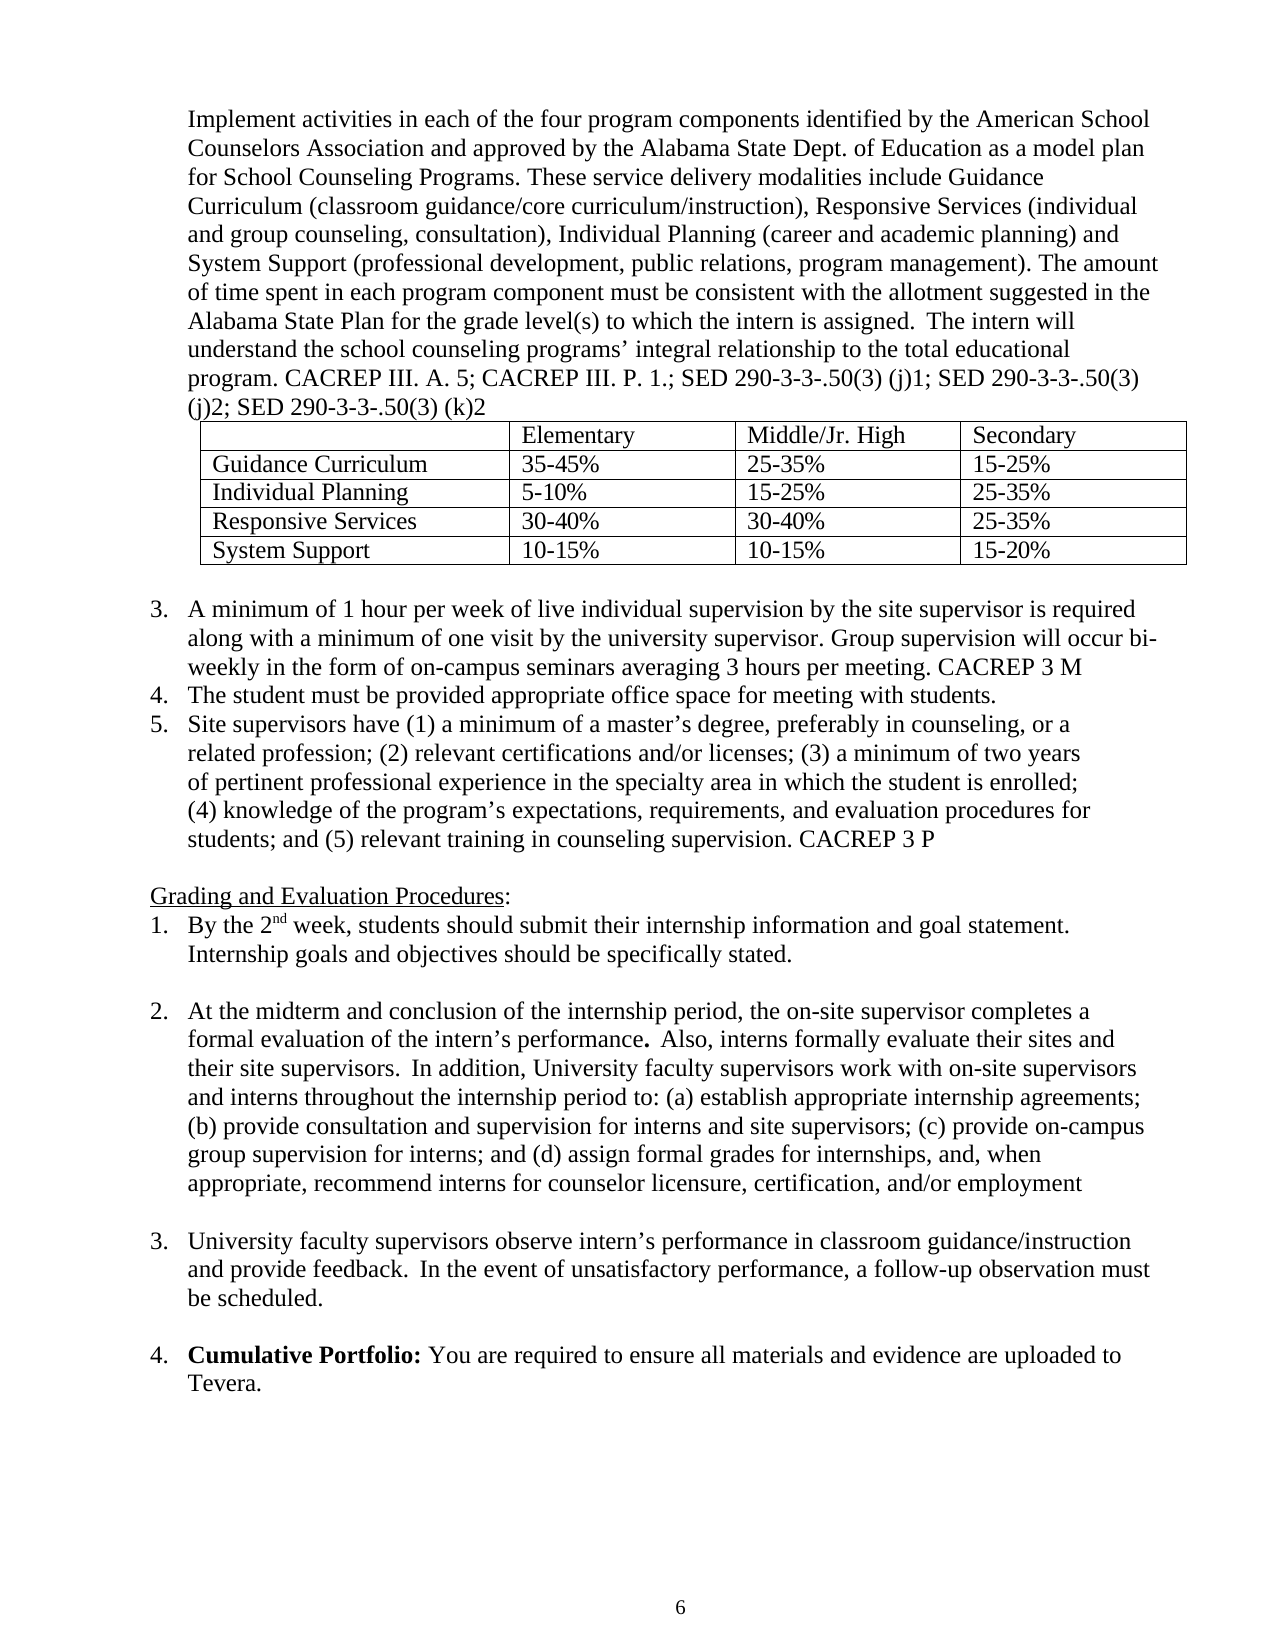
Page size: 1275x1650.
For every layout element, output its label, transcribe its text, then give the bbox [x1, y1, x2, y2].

table_cell System Support [201, 537, 509, 564]
table_cell Responsive Services [201, 508, 509, 536]
list University faculty supervisors observe intern’s performance in classroom guidance/instruction and provide feedback. In the event of unsatisfactory performance, a follow-up observation must be scheduled. [150, 1226, 1152, 1312]
list A minimum of 1 hour per week of live individual supervision by the site supervisor is required along with a minimum of one visit by the university supervisor. Group supervision will occur bi- weekly in the form of on-campus seminars averaging 3 hours per meeting. CACREP 3 M [150, 594, 1157, 681]
list At the midterm and conclusion of the internship period, the on-site supervisor completes a formal evaluation of the intern’s performance. Also, interns formally evaluate their sites and their site supervisors. In addition, University faculty supervisors work with on-site supervisors and interns throughout the internship period to: (a) establish appropriate internship agreements; [150, 996, 1141, 1111]
list By the 2nd week, students should submit their internship information and goal statement. Internship goals and objectives should be specifically stated. [150, 910, 1072, 967]
table_cell 30-40% [736, 508, 960, 536]
table_cell 25-35% [736, 451, 960, 479]
table_header [201, 422, 509, 450]
table_header Middle/Jr. High [736, 422, 960, 450]
table_cell 10-15% [736, 537, 960, 564]
table_cell 30-40% [510, 508, 735, 536]
table_cell Individual Planning [201, 480, 509, 507]
table_cell 15-25% [736, 480, 960, 507]
table_cell 25-35% [961, 508, 1186, 536]
text (b) provide consultation and supervision for interns and site supervisors; (c) provide on-campus group supervision for interns; and (d) assign formal grades for internships, and, when appropriate, recommend interns for counselor licensure, certification, and/or employment [187, 1111, 1155, 1197]
table_cell 15-20% [961, 537, 1186, 564]
table_cell 15-25% [961, 451, 1186, 479]
table_header Secondary [961, 422, 1186, 450]
table_header Elementary [510, 422, 735, 450]
text Grading and Evaluation Procedures: [150, 881, 1198, 910]
table_cell Guidance Curriculum [201, 451, 509, 479]
list Cumulative Portfolio: You are required to ensure all materials and evidence are uploaded to Tevera. [150, 1341, 1122, 1397]
table_cell 10-15% [510, 537, 735, 564]
text Implement activities in each of the four program components identified by the American School Counselors Association and approved by the Alabama State Dept. of Education as a model plan for School Counseling Programs. These service delivery modalities include Guidance Curriculum (classroom guidance/core curriculum/instruction), Responsive Services (individual and group counseling, consultation), Individual Planning (career and academic planning) and System Support (professional development, public relations, program management). The amount of time spent in each program component must be consistent with the allotment suggested in the Alabama State Plan for the grade level(s) to which the intern is assigned. The intern will understand the school counseling programs’ integral relationship to the total educational program. CACREP III. A. 5; CACREP III. P. 1.; SED 290-3-3-.50(3) (j)1; SED 290-3-3-.50(3) (j)2; SED 290-3-3-.50(3) (k)2 [187, 104, 1158, 421]
table_cell 5-10% [510, 480, 735, 507]
table_cell 35-45% [510, 451, 735, 479]
list The student must be provided appropriate office space for meeting with students. [150, 681, 1198, 709]
text (4) knowledge of the program’s expectations, requirements, and evaluation procedures for students; and (5) relevant training in counseling supervision. CACREP 3 P [187, 796, 1119, 853]
list Site supervisors have (1) a minimum of a master’s degree, preferably in counseling, or a related profession; (2) relevant certifications and/or licenses; (3) a minimum of two years of pertinent professional experience in the specialty area in which the student is enrolled; [150, 709, 1081, 796]
table_cell 25-35% [961, 480, 1186, 507]
